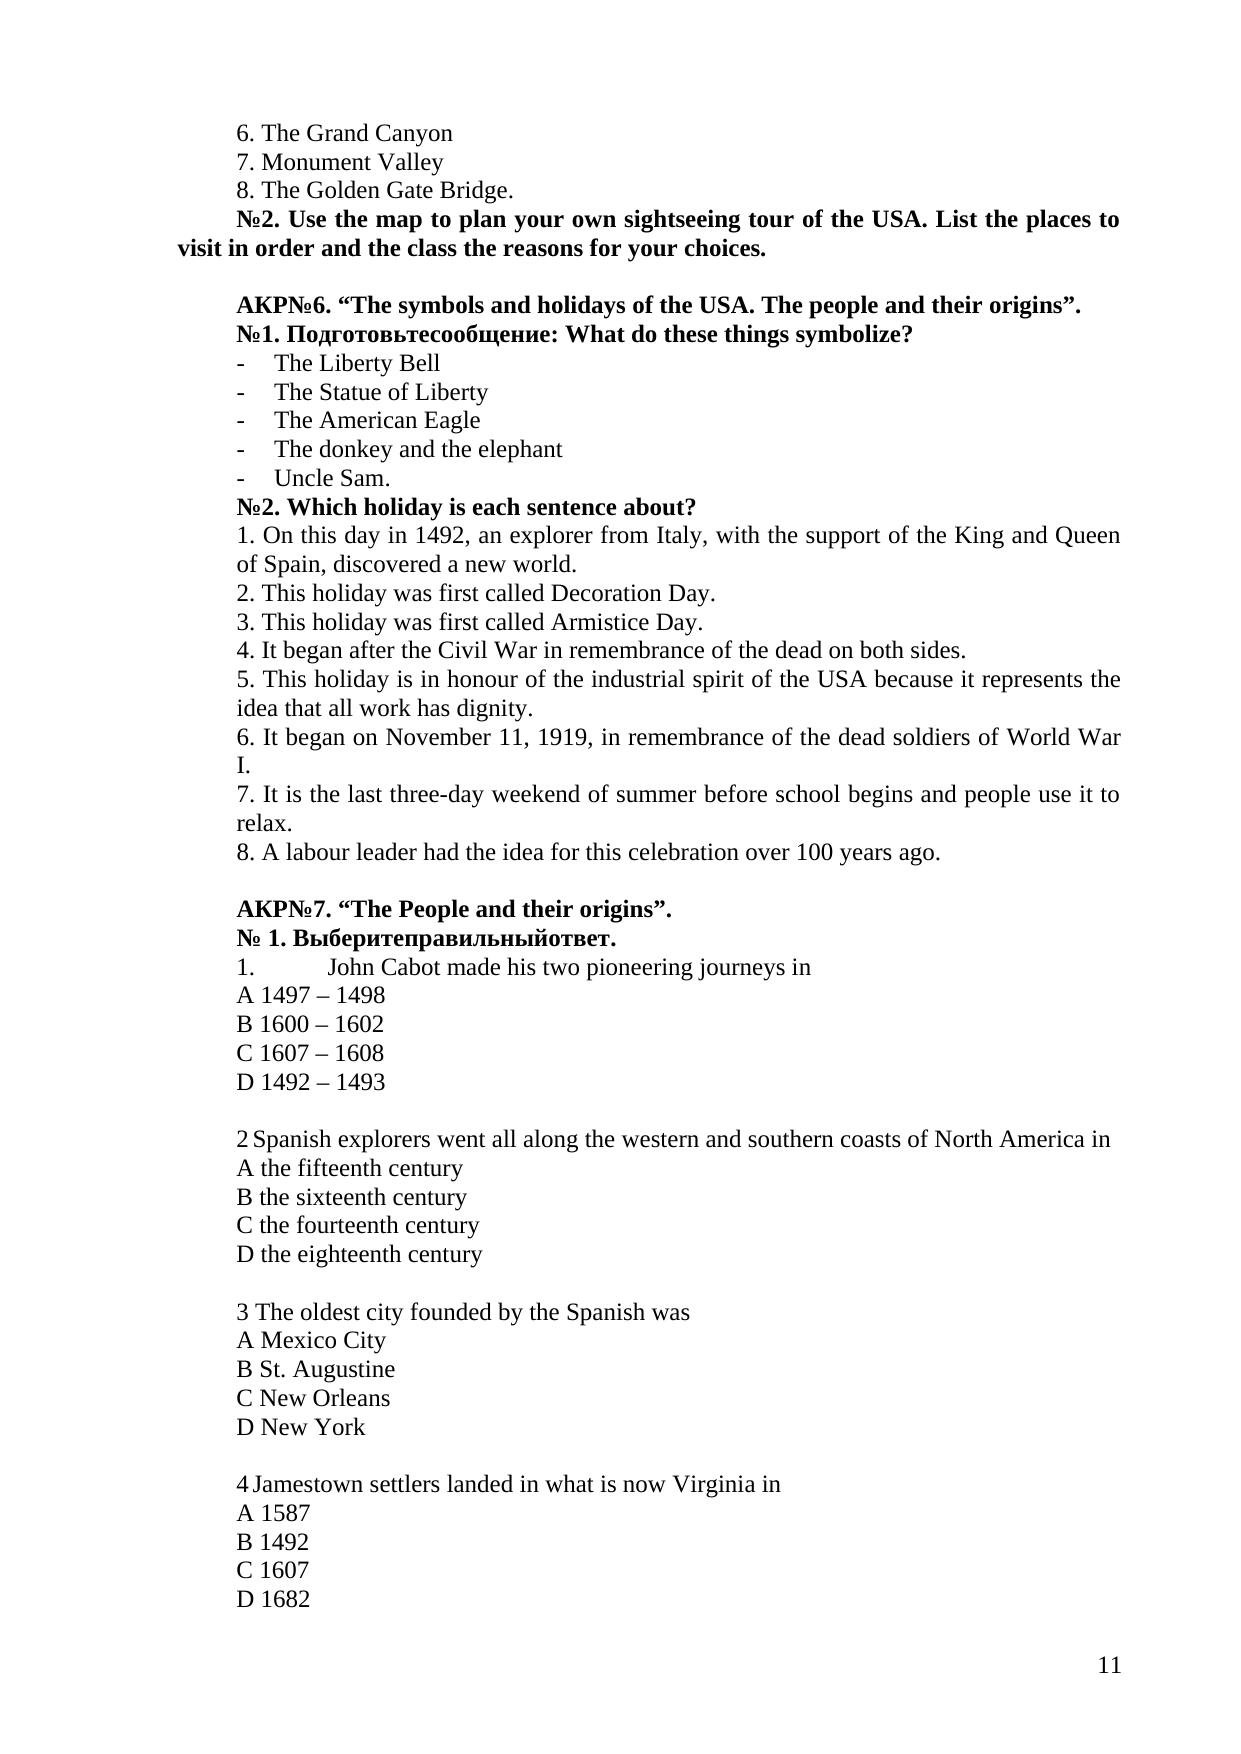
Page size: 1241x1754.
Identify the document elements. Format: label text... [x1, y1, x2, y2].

text 3 The oldest city founded by the Spanish was [236, 1297, 1122, 1326]
text A Mexico City [236, 1326, 1122, 1354]
text B the sixteenth century [236, 1182, 1122, 1211]
text A the fifteenth century [236, 1153, 1122, 1182]
text №2. Which holiday is each sentence about? [236, 492, 1122, 521]
text 3. This holiday was first called Armistice Day. [236, 607, 1122, 636]
list The donkey and the elephant [236, 434, 1122, 463]
list The Liberty Bell [236, 348, 1122, 377]
text A 1497 – 1498 [236, 981, 1122, 1009]
text АКР№7. “The People and their origins”. [236, 894, 1122, 923]
list John Cabot made his two pioneering journeys in [236, 952, 1122, 981]
text 1. On this day in 1492, an explorer from Italy, with the support of the King and Queen of Spain, discovered a new world. [236, 521, 1122, 578]
text 6. The Grand Canyon [177, 118, 1122, 147]
text 5. This holiday is in honour of the industrial spirit of the USA because it represents the idea that all work has dignity. [236, 664, 1122, 722]
text 6. It began on November 11, 1919, in remembrance of the dead soldiers of World War I. [236, 722, 1122, 779]
text D the eighteenth century [236, 1239, 1122, 1268]
text №1. Подготовьтесообщение: What do these things symbolize? [177, 319, 1122, 348]
list The American Eagle [236, 406, 1122, 434]
text B 1492 [236, 1527, 1122, 1556]
list Uncle Sam. [236, 463, 1122, 492]
text 2. This holiday was first called Decoration Day. [236, 578, 1122, 607]
text 7. Monument Valley [177, 147, 1122, 176]
list Jamestown settlers landed in what is now Virginia in [236, 1469, 1122, 1498]
text A 1587 [236, 1498, 1122, 1527]
text C 1607 – 1608 [236, 1038, 1122, 1067]
text 8. The Golden Gate Bridge. [177, 176, 1122, 204]
text № 1. Выберитеправильныйответ. [236, 923, 1122, 952]
text C 1607 [236, 1556, 1122, 1584]
list Spanish explorers went all along the western and southern coasts of North America in [236, 1124, 1122, 1153]
text 4. It began after the Civil War in remembrance of the dead on both sides. [236, 636, 1122, 664]
text АКР№6. “The symbols and holidays of the USA. The people and their origins”. [177, 291, 1122, 319]
text №2. Use the map to plan your own sightseeing tour of the USA. List the places to visit in order and the class the reasons for your choices. [177, 204, 1122, 262]
text D 1492 – 1493 [236, 1067, 1122, 1096]
text D New York [236, 1412, 1122, 1441]
text B St. Augustine [236, 1354, 1122, 1383]
text B 1600 – 1602 [236, 1009, 1122, 1038]
text 8. A labour leader had the idea for this celebration over 100 years ago. [236, 837, 1122, 866]
text 7. It is the last three-day weekend of summer before school begins and people use it to relax. [236, 779, 1122, 837]
list The Statue of Liberty [236, 377, 1122, 406]
text C New Orleans [236, 1383, 1122, 1412]
text D 1682 [236, 1584, 1122, 1613]
text C the fourteenth century [236, 1211, 1122, 1239]
